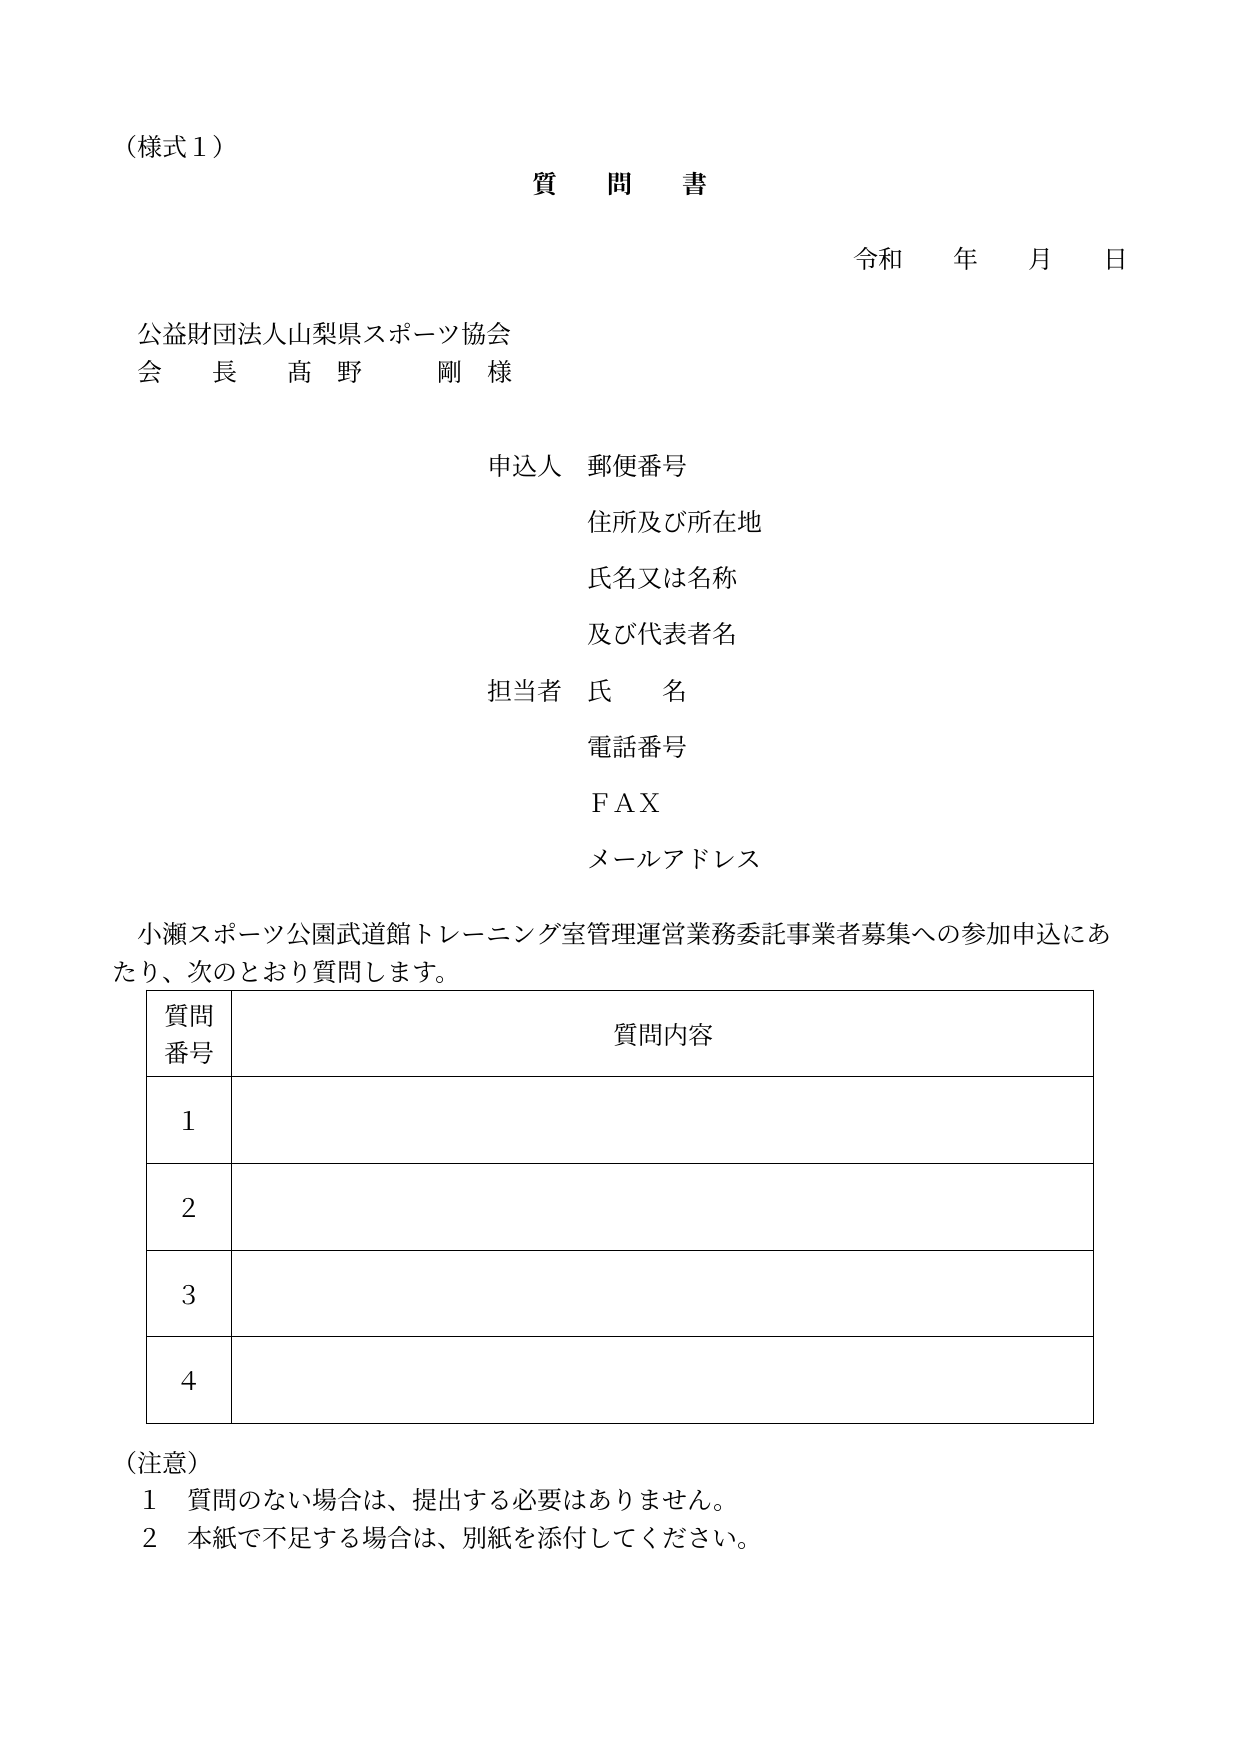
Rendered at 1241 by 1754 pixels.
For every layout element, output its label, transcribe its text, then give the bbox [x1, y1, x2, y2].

table_cell ３ [147, 1251, 231, 1336]
text 住所及び所在地 [112, 502, 1128, 539]
text メールアドレス [112, 839, 1128, 877]
text １ 質問のない場合は、提出する必要はありません。 [112, 1480, 1128, 1518]
table_header 質問番号 [147, 991, 231, 1076]
text 電話番号 [112, 727, 1128, 764]
text 質 問 書 [112, 164, 1128, 202]
text 会 長 髙 野 剛 様 [137, 352, 1128, 389]
table_cell ２ [147, 1164, 231, 1249]
table_cell [232, 1164, 1093, 1249]
table_cell [232, 1077, 1093, 1163]
table_cell [232, 1337, 1093, 1423]
text （様式１） [112, 127, 1128, 164]
table_cell [232, 1251, 1093, 1336]
text 令和 年 月 日 [112, 239, 1128, 277]
table_header 質問内容 [232, 991, 1093, 1076]
text 担当者 氏 名 [112, 671, 1128, 708]
text 小瀬スポーツ公園武道館トレーニング室管理運営業務委託事業者募集への参加申込にあたり、次のとおり質問します。 [112, 914, 1128, 989]
text ２ 本紙で不足する場合は、別紙を添付してください。 [112, 1518, 1128, 1555]
text （注意） [112, 1443, 1128, 1480]
text 及び代表者名 [112, 614, 1128, 652]
text 公益財団法人山梨県スポーツ協会 [112, 314, 1128, 352]
text 氏名又は名称 [112, 558, 1128, 596]
table_cell ４ [147, 1337, 231, 1423]
text 申込人 郵便番号 [112, 446, 1128, 483]
text ＦＡＸ [112, 783, 1128, 821]
table_cell １ [147, 1077, 231, 1163]
